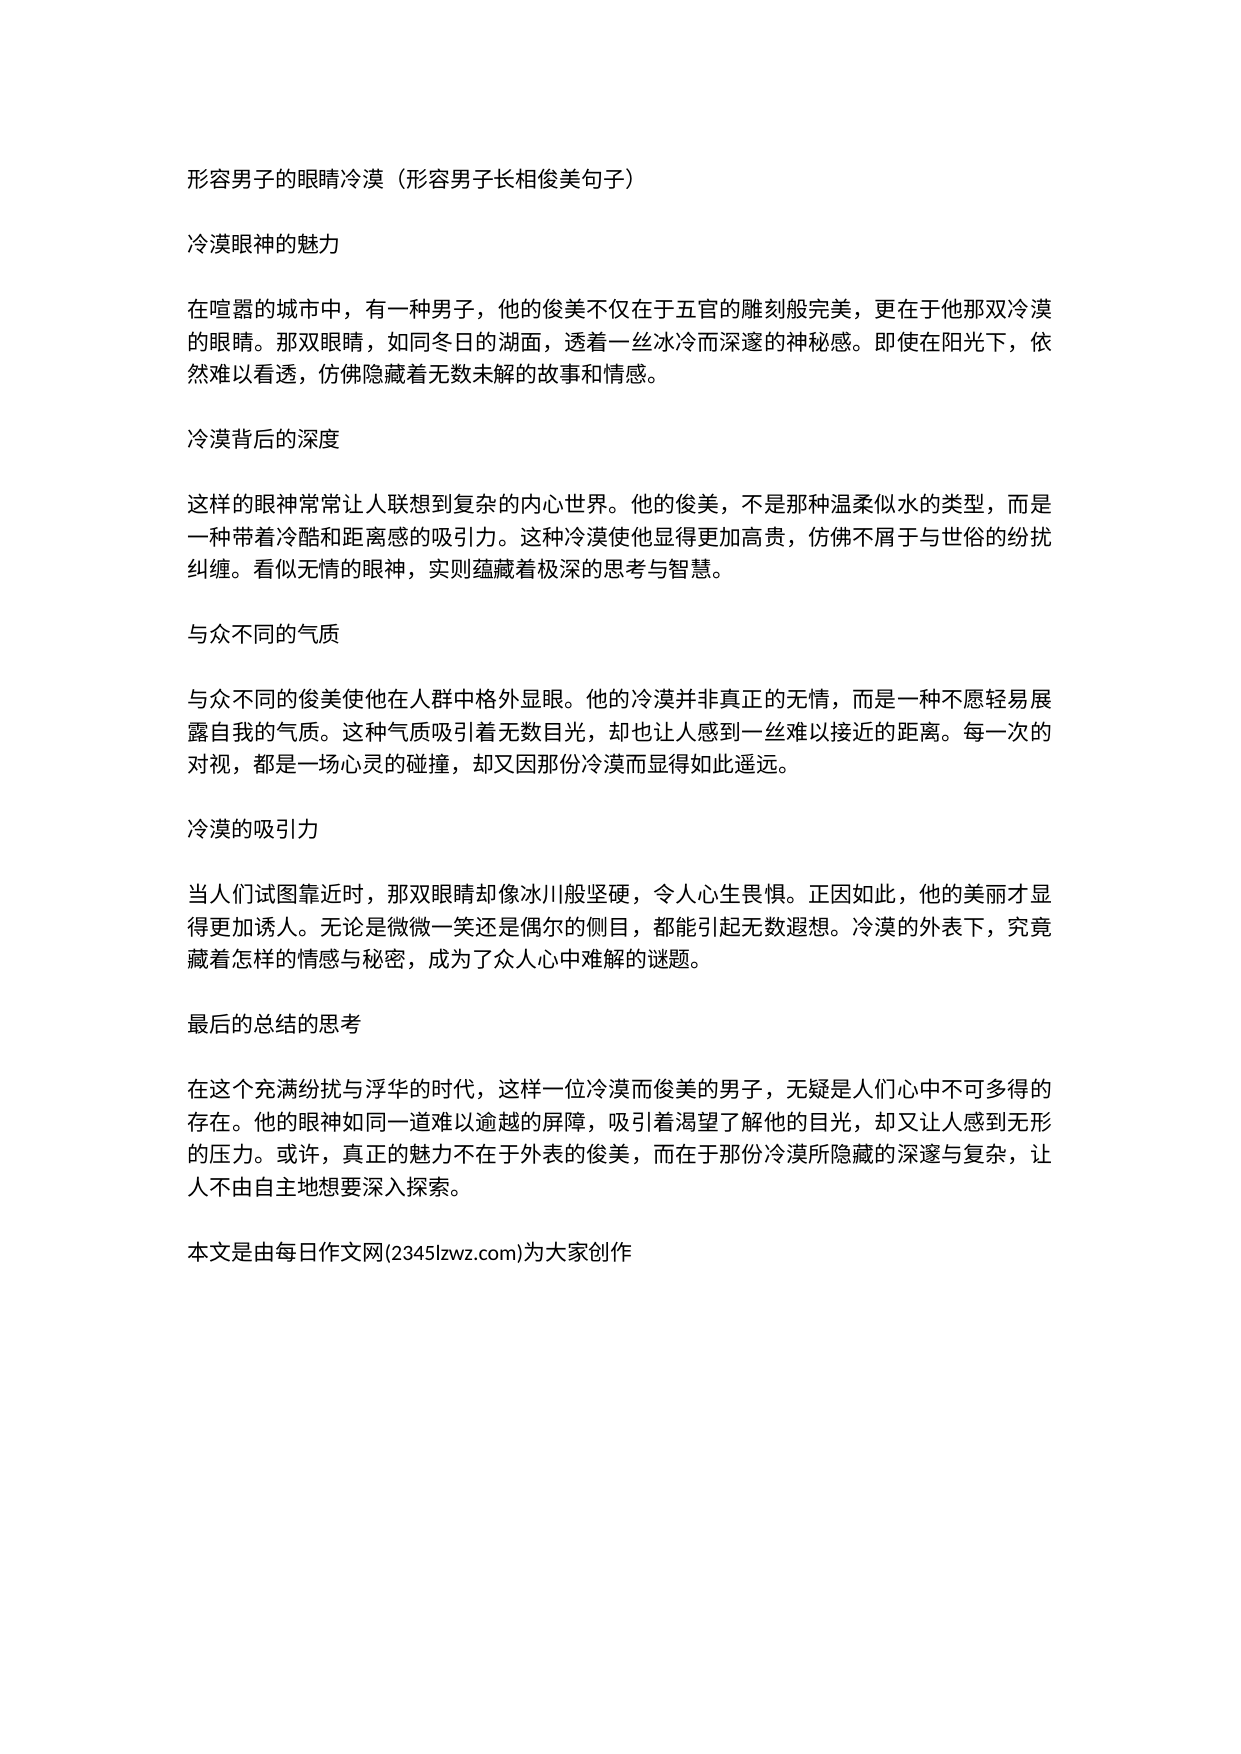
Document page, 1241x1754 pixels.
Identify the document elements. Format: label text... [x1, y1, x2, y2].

text 当人们试图靠近时，那双眼睛却像冰川般坚硬，令人心生畏惧。正因如此，他的美丽才显得更加诱人。无论是微微一笑还是偶尔的侧目，都能引起无数遐想。冷漠的外表下，究竟藏着怎样的情感与秘密，成为了众人心中难解的谜题。 [187, 877, 1053, 974]
text 与众不同的俊美使他在人群中格外显眼。他的冷漠并非真正的无情，而是一种不愿轻易展露自我的气质。这种气质吸引着无数目光，却也让人感到一丝难以接近的距离。每一次的对视，都是一场心灵的碰撞，却又因那份冷漠而显得如此遥远。 [187, 682, 1053, 779]
text 在这个充满纷扰与浮华的时代，这样一位冷漠而俊美的男子，无疑是人们心中不可多得的存在。他的眼神如同一道难以逾越的屏障，吸引着渴望了解他的目光，却又让人感到无形的压力。或许，真正的魅力不在于外表的俊美，而在于那份冷漠所隐藏的深邃与复杂，让人不由自主地想要深入探索。 [187, 1072, 1053, 1202]
text 形容男子的眼睛冷漠（形容男子长相俊美句子） [187, 162, 1053, 194]
text 与众不同的气质 [187, 617, 1053, 649]
text 冷漠的吸引力 [187, 812, 1053, 844]
text 本文是由每日作文网(2345lzwz.com)为大家创作 [187, 1234, 1053, 1267]
text 最后的总结的思考 [187, 1007, 1053, 1039]
text 冷漠背后的深度 [187, 422, 1053, 454]
text 在喧嚣的城市中，有一种男子，他的俊美不仅在于五官的雕刻般完美，更在于他那双冷漠的眼睛。那双眼睛，如同冬日的湖面，透着一丝冰冷而深邃的神秘感。即使在阳光下，依然难以看透，仿佛隐藏着无数未解的故事和情感。 [187, 292, 1053, 389]
text 冷漠眼神的魅力 [187, 227, 1053, 259]
text 这样的眼神常常让人联想到复杂的内心世界。他的俊美，不是那种温柔似水的类型，而是一种带着冷酷和距离感的吸引力。这种冷漠使他显得更加高贵，仿佛不屑于与世俗的纷扰纠缠。看似无情的眼神，实则蕴藏着极深的思考与智慧。 [187, 487, 1053, 584]
